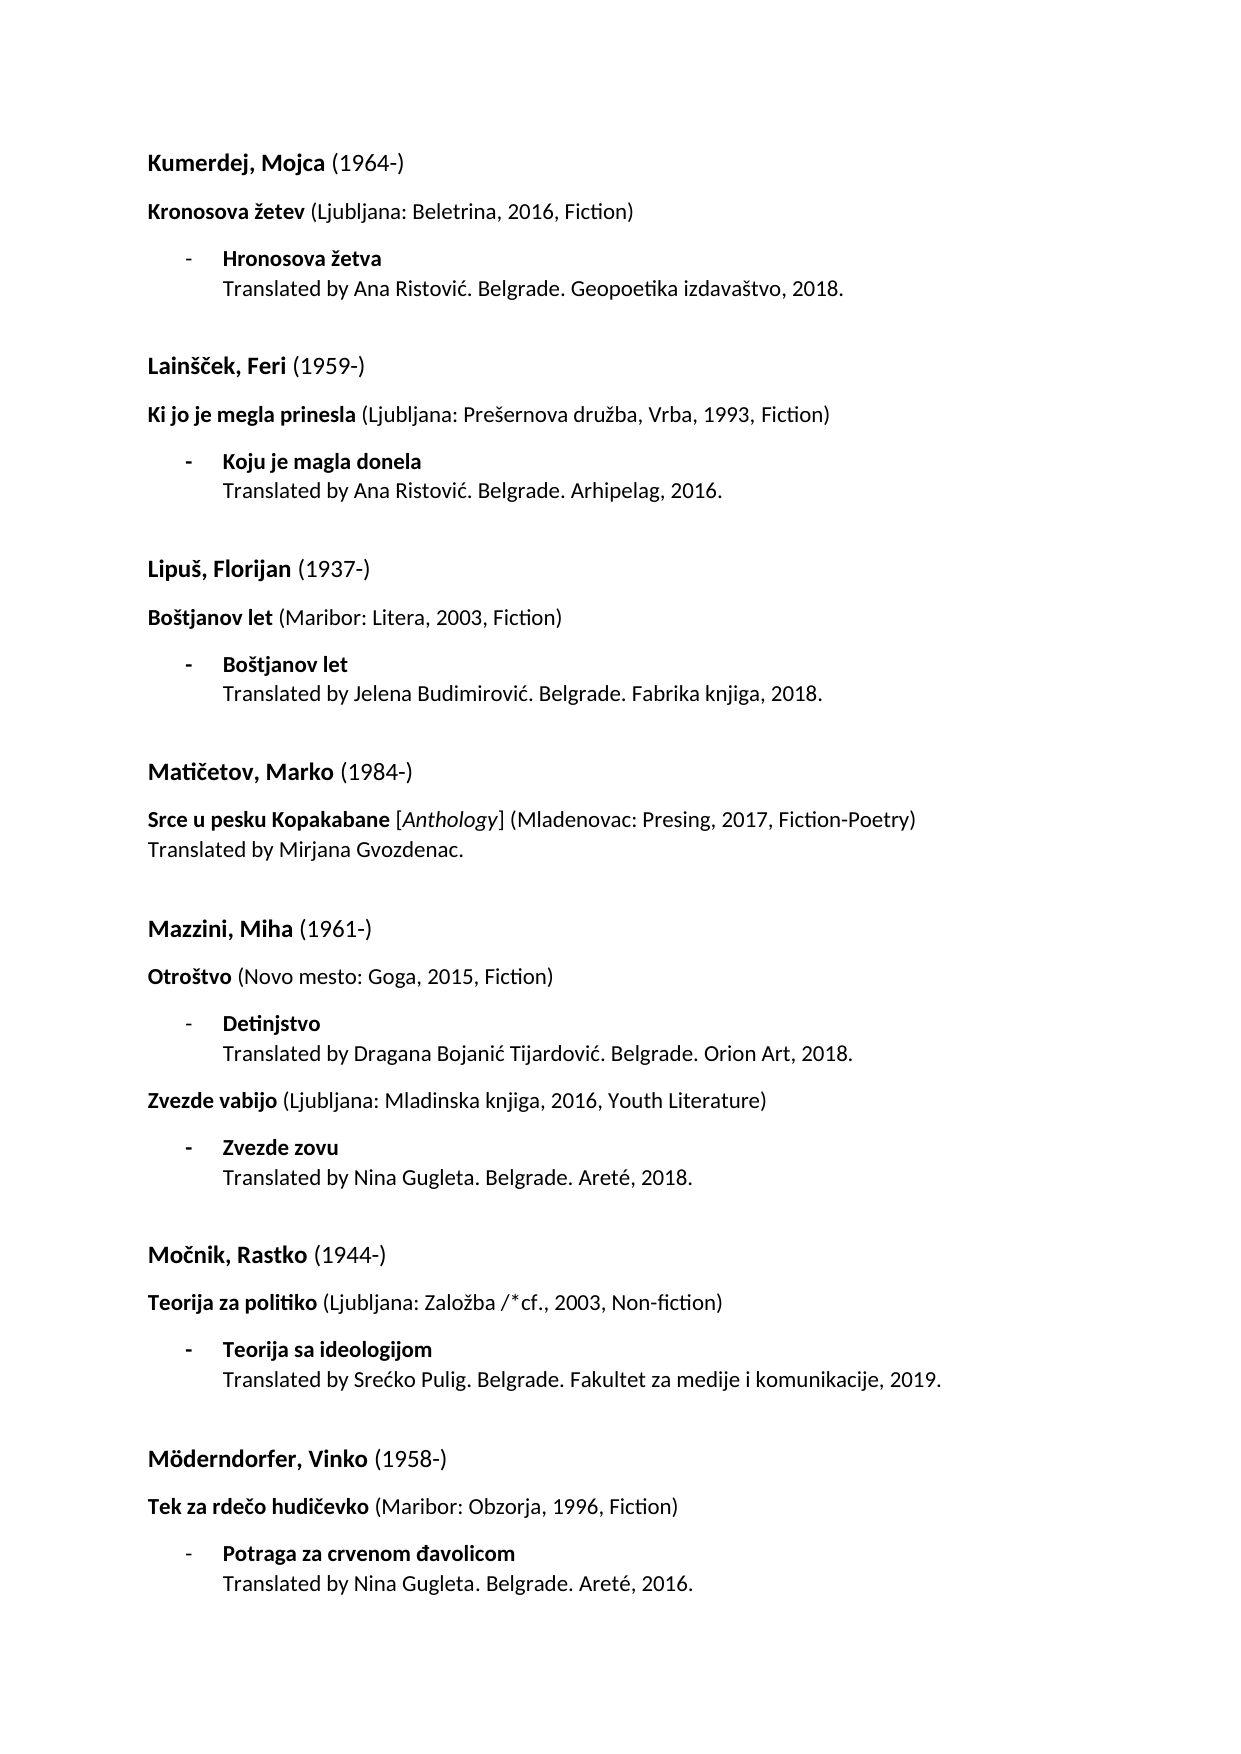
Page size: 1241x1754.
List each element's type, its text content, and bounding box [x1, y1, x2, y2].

text Močnik, Rastko (1944-) [148, 1239, 1093, 1269]
text Otroštvo (Novo mesto: Goga, 2015, Fiction) [148, 962, 1093, 990]
text Ki jo je megla prinesla (Ljubljana: Prešernova družba, Vrba, 1993, Fiction) [148, 400, 1093, 428]
list Hronosova žetva Translated by Ana Ristović. Belgrade. Geopoetika izdavaštvo, 2018. [185, 244, 1093, 302]
text Möderndorfer, Vinko (1958-) [148, 1412, 1093, 1473]
text Teorija za politiko (Ljubljana: Založba /*cf., 2003, Non-fiction) [148, 1288, 1093, 1316]
list Detinjstvo Translated by Dragana Bojanić Tijardović. Belgrade. Orion Art, 2018. [185, 1009, 1093, 1067]
text Lainšček, Feri (1959-) [148, 320, 1093, 381]
text Zvezde vabijo (Ljubljana: Mladinska knjiga, 2016, Youth Literature) [148, 1086, 1093, 1114]
list Teorija sa ideologijom Translated by Srećko Pulig. Belgrade. Fakultet za medije i komunikacije, 2019. [185, 1335, 1093, 1393]
list Boštjanov let Translated by Jelena Budimirović. Belgrade. Fabrika knjiga, 2018. [185, 650, 1093, 737]
text Tek za rdečo hudičevko (Maribor: Obzorja, 1996, Fiction) [148, 1492, 1093, 1520]
text Srce u pesku Kopakabane [Anthology] (Mladenovac: Presing, 2017, Fiction-Poetry) Translated by Mirjana Gvozdenac. [148, 805, 1093, 863]
list Potraga za crvenom đavolicom Translated by Nina Gugleta. Belgrade. Areté, 2016. [185, 1539, 1093, 1597]
list Koju je magla donela Translated by Ana Ristović. Belgrade. Arhipelag, 2016. [185, 447, 1093, 505]
text Lipuš, Florijan (1937-) [148, 523, 1093, 584]
text Matičetov, Marko (1984-) [148, 756, 1093, 786]
list Zvezde zovu Translated by Nina Gugleta. Belgrade. Areté, 2018. [185, 1133, 1093, 1221]
text Kumerdej, Mojca (1964-) [148, 148, 1093, 178]
text Mazzini, Miha (1961-) [148, 882, 1093, 943]
text Boštjanov let (Maribor: Litera, 2003, Fiction) [148, 603, 1093, 631]
text Kronosova žetev (Ljubljana: Beletrina, 2016, Fiction) [148, 197, 1093, 225]
